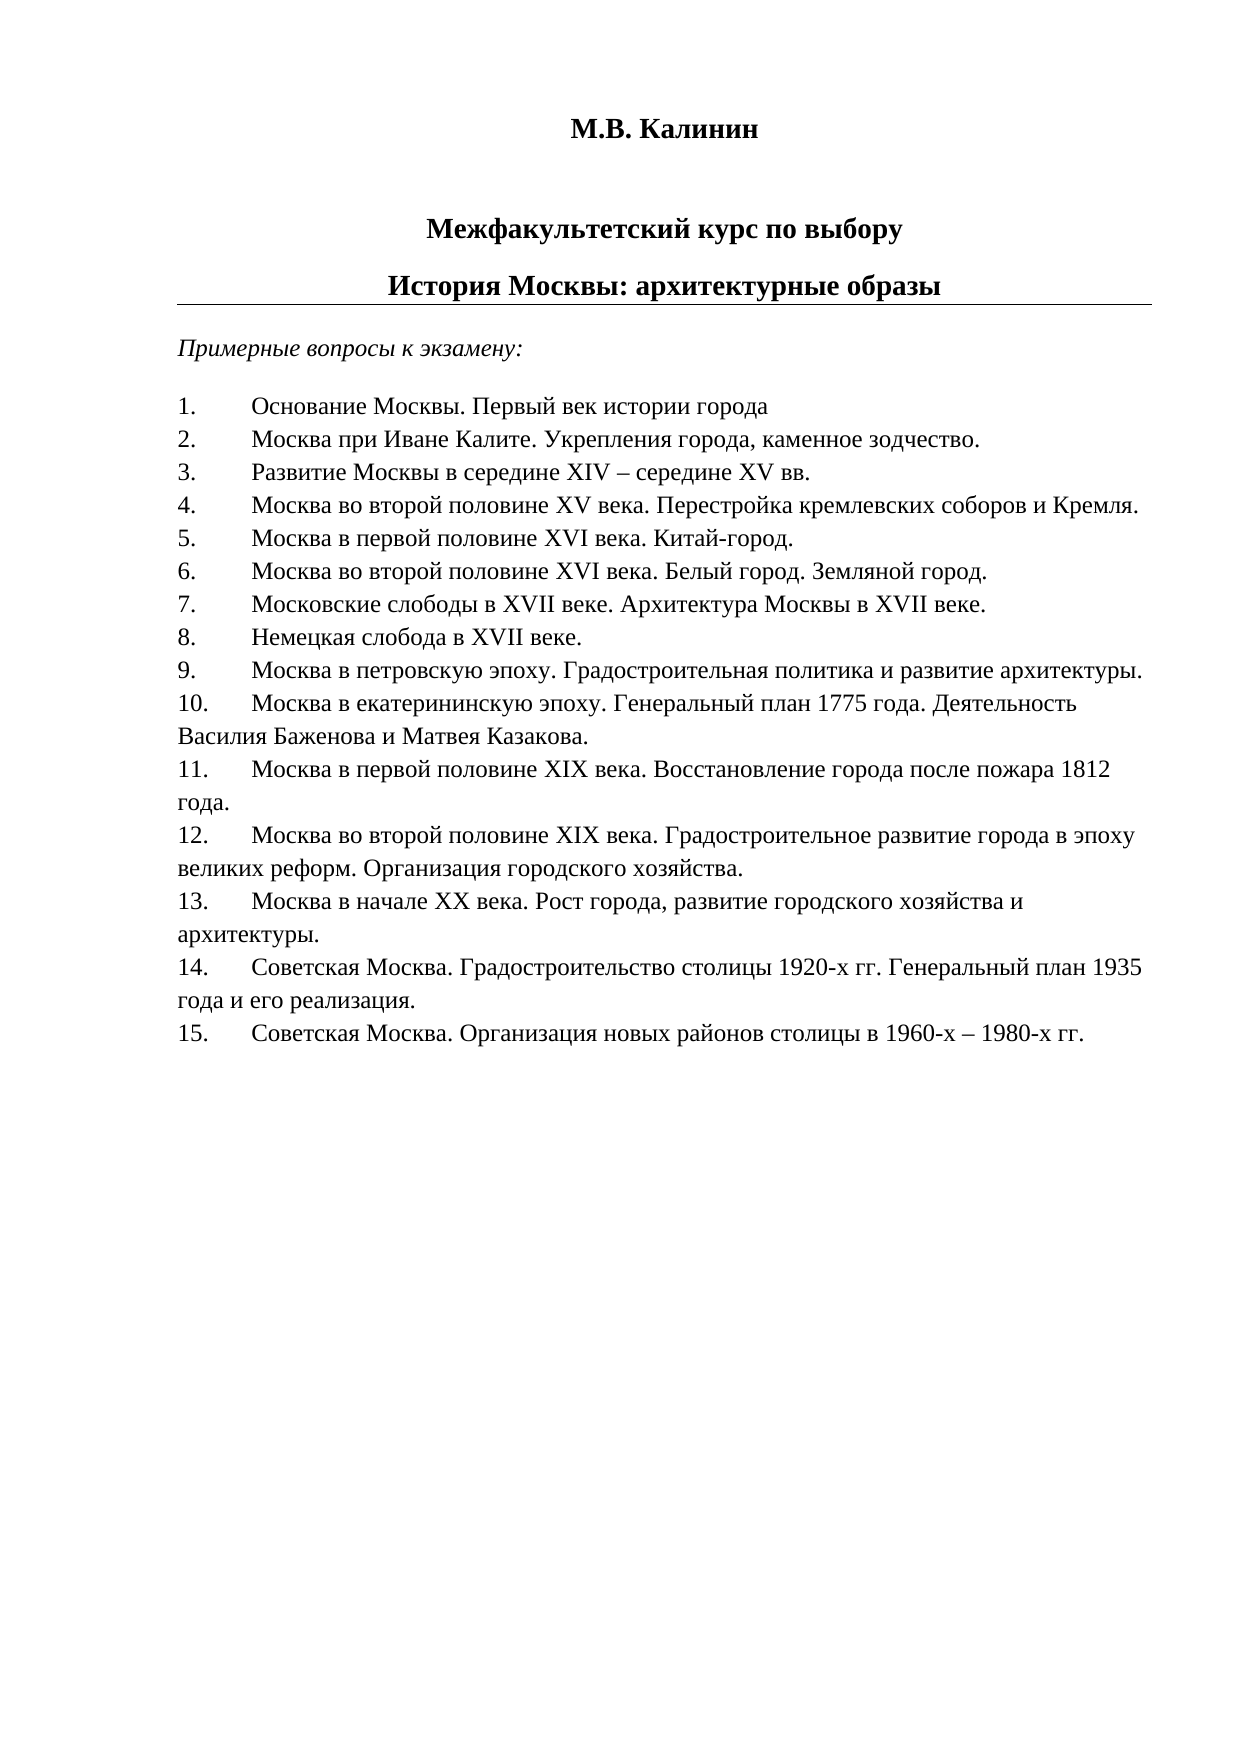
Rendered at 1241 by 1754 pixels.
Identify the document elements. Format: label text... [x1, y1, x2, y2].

list Советская Москва. Градостроительство столицы 1920-х гг. Генеральный план 1935 года и его реализация. [177, 952, 1155, 1014]
list Москва при Иване Калите. Укрепления города, каменное зодчество. [177, 424, 1155, 453]
list Немецкая слобода в XVII веке. [177, 622, 1155, 651]
list Москва в екатерининскую эпоху. Генеральный план 1775 года. Деятельность Василия Баженова и Матвея Казакова. [177, 688, 1155, 750]
list Москва в первой половине XIX века. Восстановление города после пожара 1812 года. [177, 754, 1155, 816]
list Москва во второй половине XVI века. Белый город. Земляной город. [177, 556, 1155, 585]
list Москва в петровскую эпоху. Градостроительная политика и развитие архитектуры. [177, 655, 1155, 684]
text М.В. Калинин [177, 118, 1152, 143]
list Москва во второй половине XIX века. Градостроительное развитие города в эпоху великих реформ. Организация городского хозяйства. [177, 820, 1155, 882]
text История Москвы: архитектурные образы [177, 268, 1152, 304]
text Примерные вопросы к экзамену: [177, 333, 1155, 362]
text Межфакультетский курс по выбору [177, 218, 495, 243]
list Москва в первой половине XVI века. Китай-город. [177, 523, 1155, 552]
list Москва во второй половине XV века. Перестройка кремлевских соборов и Кремля. [177, 490, 1155, 519]
list Советская Москва. Организация новых районов столицы в 1960-х – 1980-х гг. [177, 1018, 1155, 1047]
list Развитие Москвы в середине XIV – середине XV вв. [177, 457, 1155, 486]
list Основание Москвы. Первый век истории города [177, 391, 1155, 420]
list Москва в начале XX века. Рост города, развитие городского хозяйства и архитектуры. [177, 886, 1155, 948]
text Межфакультетский курс по выбору [499, 218, 1152, 243]
list Московские слободы в XVII веке. Архитектура Москвы в XVII веке. [177, 589, 1155, 618]
